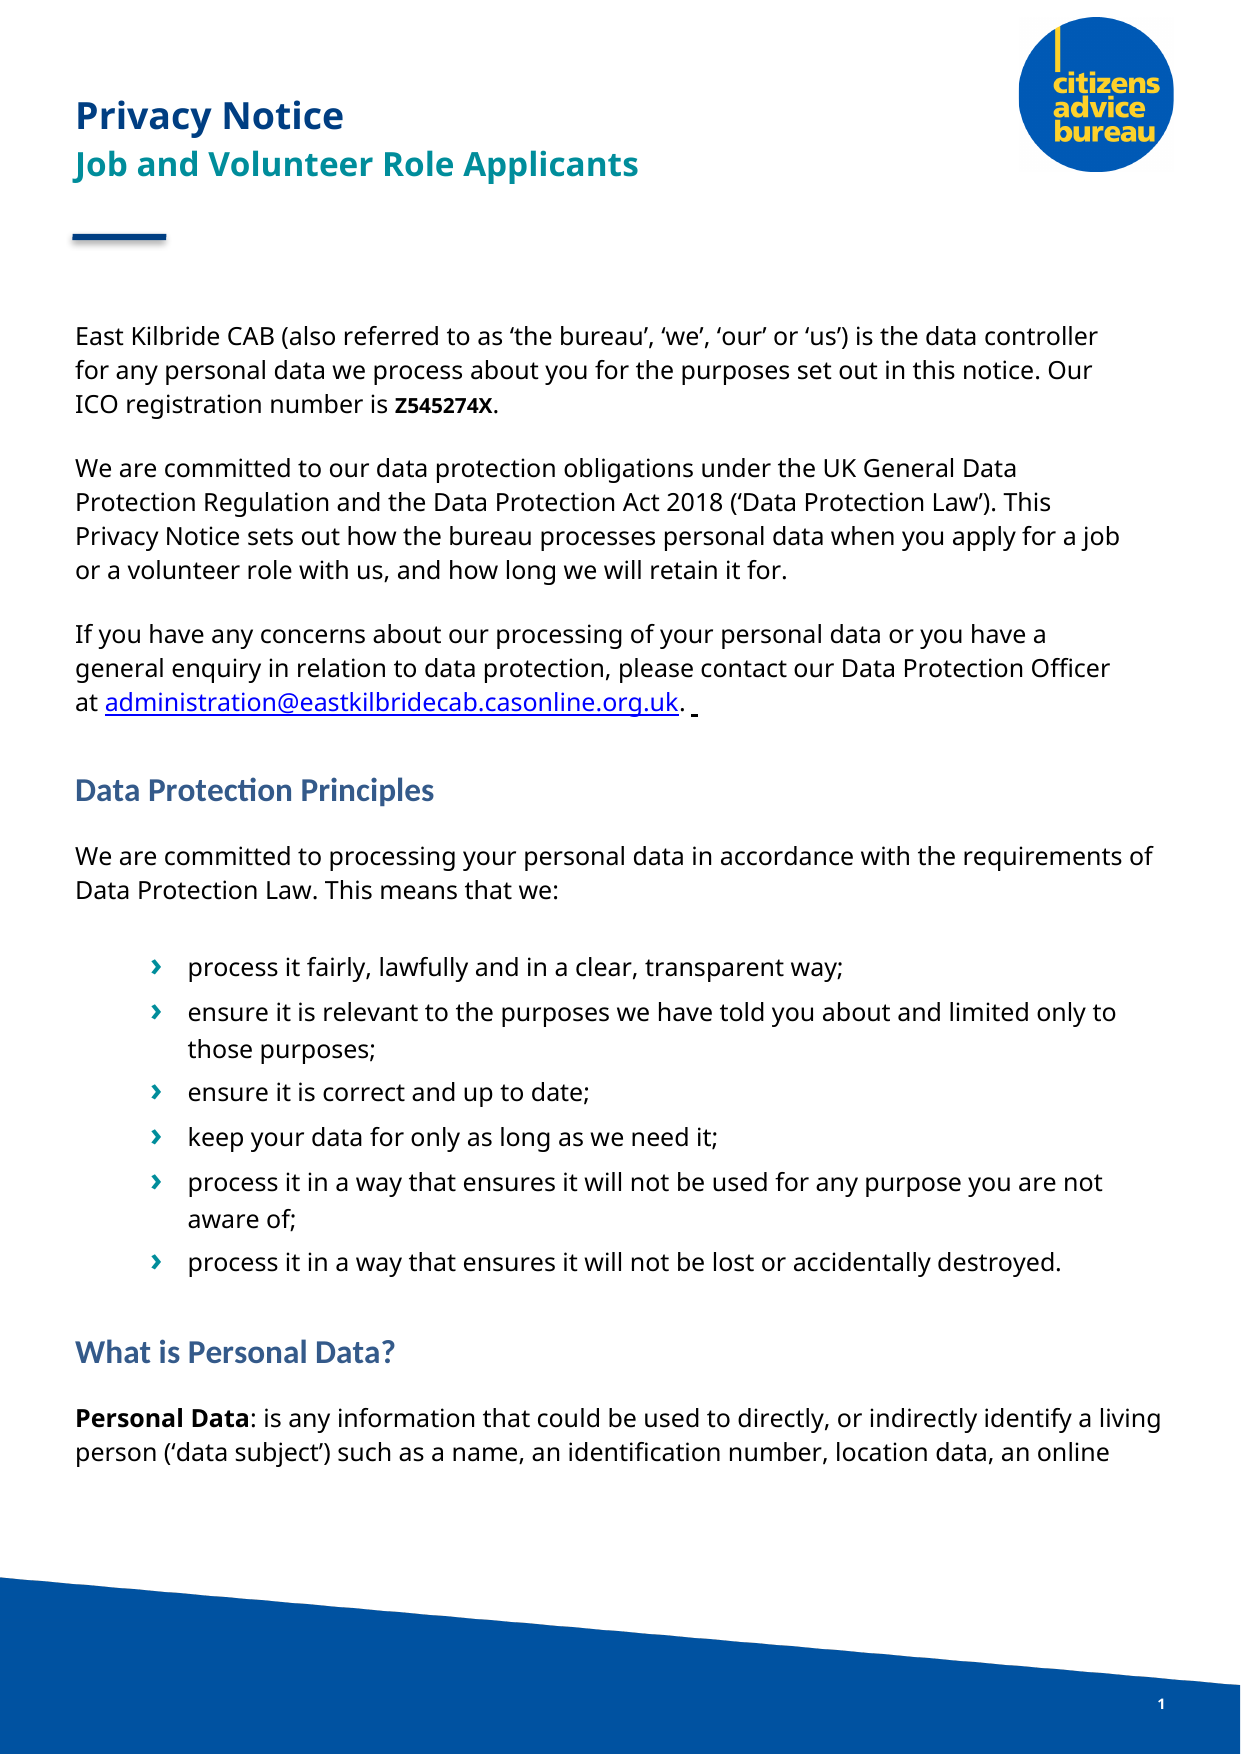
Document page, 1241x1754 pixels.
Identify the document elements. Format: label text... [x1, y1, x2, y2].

list keep your data for only as long as we need it; [150, 1111, 1165, 1156]
text Privacy Notice [75, 89, 1165, 141]
list process it in a way that ensures it will not be lost or accidentally destroyed. [150, 1236, 1165, 1281]
list ensure it is relevant to the purposes we have told you about and limited only to those purposes; [150, 986, 1165, 1065]
picture [1018, 17, 1174, 172]
text We are committed to our data protection obligations under the UK General Data Protection Regulation and the Data Protection Act 2018 (‘Data Protection Law’). This Privacy Notice sets out how the bureau processes personal data when you apply for a job or a volunteer role with us, and how long we will retain it for. [75, 450, 1122, 587]
text Job and Volunteer Role Applicants [75, 141, 1165, 186]
text We are committed to processing your personal data in accordance with the requirements of Data Protection Law. This means that we: [75, 838, 1165, 906]
picture [0, 1573, 1241, 1754]
text East Kilbride CAB (also referred to as ‘the bureau’, ‘we’, ‘our’ or ‘us’) is the data controller for any personal data we process about you for the purposes set out in this notice. Our ICO registration number is Z545274X. [75, 318, 1122, 420]
list process it in a way that ensures it will not be used for any purpose you are not aware of; [150, 1156, 1165, 1236]
list ensure it is correct and up to date; [150, 1065, 1165, 1111]
list process it fairly, lawfully and in a clear, transparent way; [150, 941, 1165, 986]
subtitle Data Protection Principles [75, 769, 1165, 809]
text If you have any concerns about our processing of your personal data or you have a general enquiry in relation to data protection, please contact our Data Protection Officer at administration@eastkilbridecab.casonline.org.uk. [75, 617, 1122, 719]
subtitle What is Personal Data? [75, 1331, 1165, 1372]
